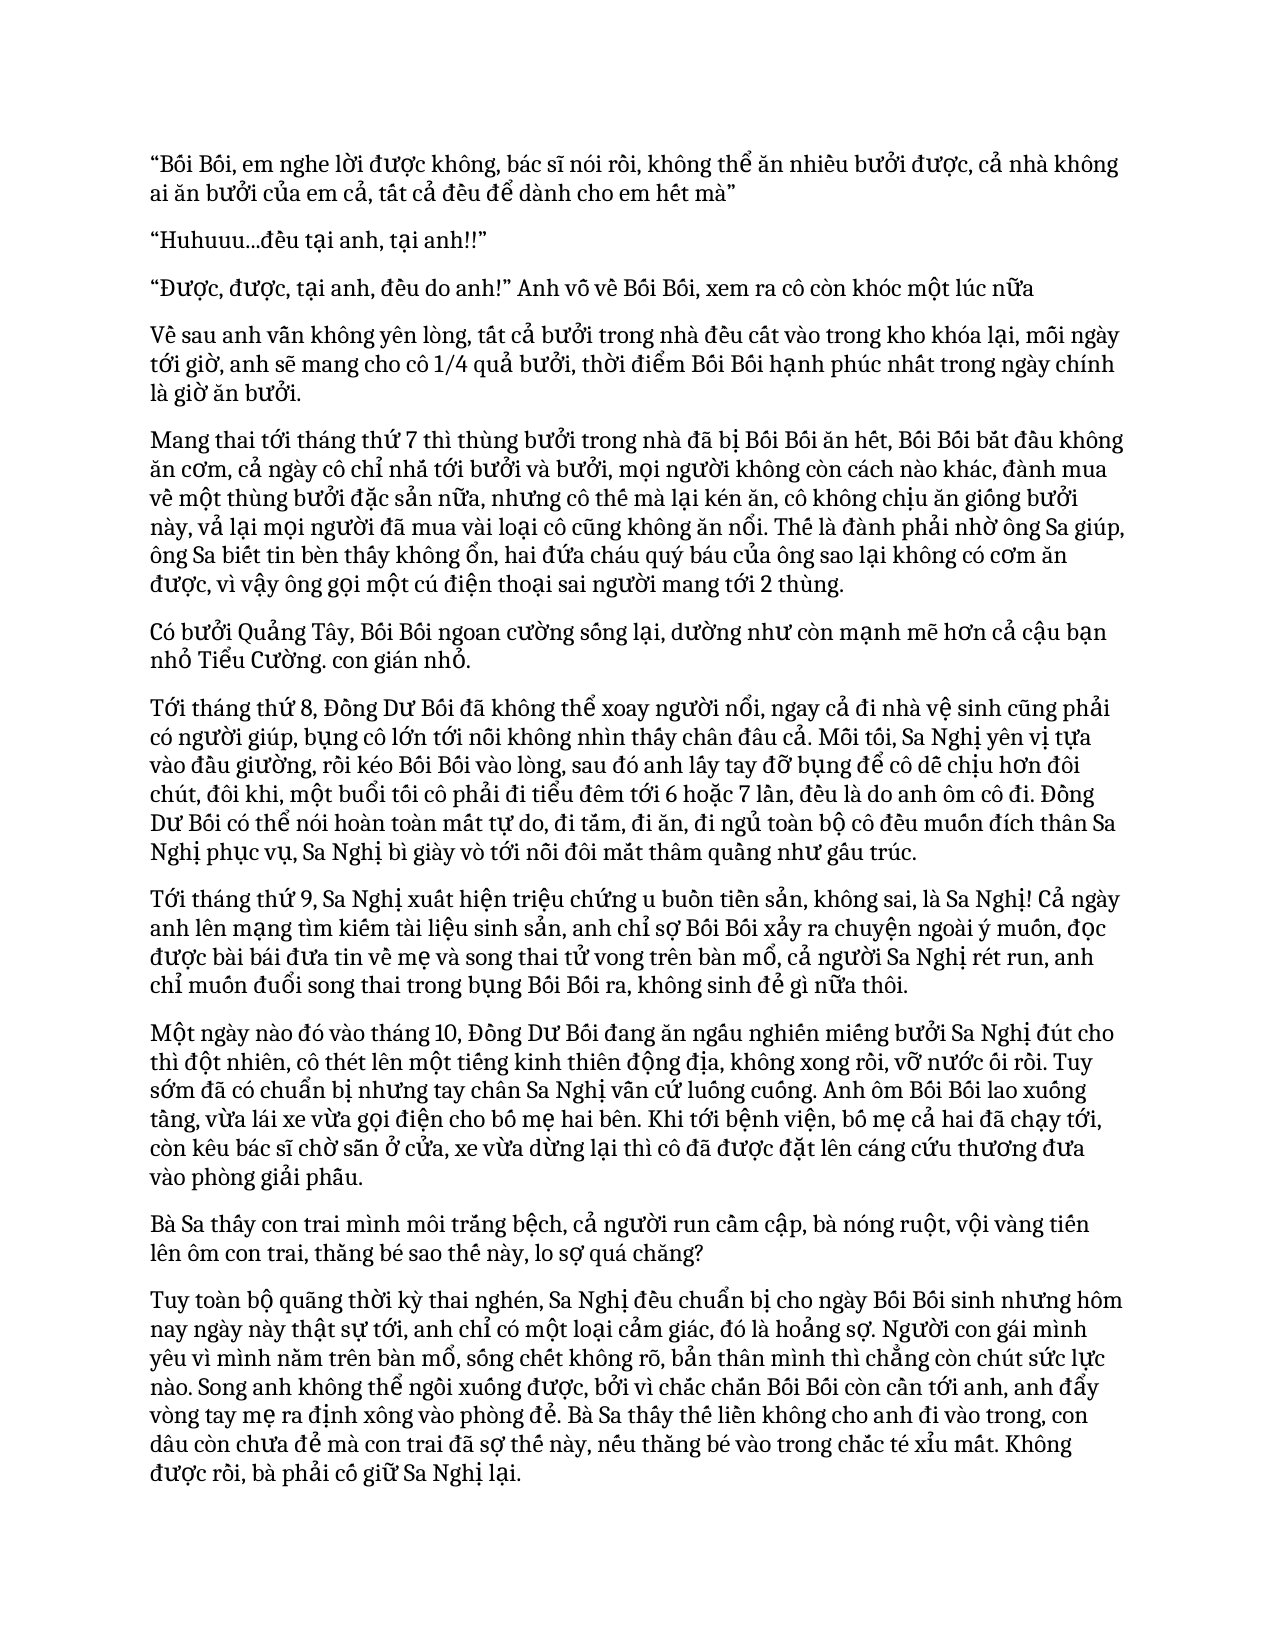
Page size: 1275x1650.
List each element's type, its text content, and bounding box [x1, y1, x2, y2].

text Tới tháng thứ 8, Đồng Dư Bối đã không thể xoay người nổi, ngay cả đi nhà vệ sinh cũng phải có người giúp, bụng cô lớn tới nỗi không nhìn thấy chân đâu cả. Mỗi tối, Sa Nghị yên vị tựa vào đầu giường, rồi kéo Bối Bối vào lòng, sau đó anh lấy tay đỡ bụng để cô dễ chịu hơn đôi chút, đôi khi, một buổi tối cô phải đi tiểu đêm tới 6 hoặc 7 lần, đều là do anh ôm cô đi. Đồng Dư Bối có thể nói hoàn toàn mất tự do, đi tắm, đi ăn, đi ngủ toàn bộ cô đều muốn đích thân Sa Nghị phục vụ, Sa Nghị bì giày vò tới nỗi đôi mắt thâm quầng như gấu trúc. [150, 694, 1125, 866]
text Có bưởi Quảng Tây, Bối Bối ngoan cường sống lại, dường như còn mạnh mẽ hơn cả cậu bạn nhỏ Tiểu Cường. con gián nhỏ. [150, 617, 1125, 675]
text Một ngày nào đó vào tháng 10, Đồng Dư Bối đang ăn ngấu nghiến miếng bưởi Sa Nghị đút cho thì đột nhiên, cô thét lên một tiếng kinh thiên động địa, không xong rồi, vỡ nước ối rồi. Tuy sớm đã có chuẩn bị nhưng tay chân Sa Nghị vẫn cứ luống cuống. Anh ôm Bối Bối lao xuống tầng, vừa lái xe vừa gọi điện cho bố mẹ hai bên. Khi tới bệnh viện, bố mẹ cả hai đã chạy tới, còn kêu bác sĩ chờ sẵn ở cửa, xe vừa dừng lại thì cô đã được đặt lên cáng cứu thương đưa vào phòng giải phẫu. [150, 1019, 1125, 1191]
text Tới tháng thứ 9, Sa Nghị xuất hiện triệu chứng u buồn tiền sản, không sai, là Sa Nghị! Cả ngày anh lên mạng tìm kiếm tài liệu sinh sản, anh chỉ sợ Bối Bối xảy ra chuyện ngoài ý muốn, đọc được bài bái đưa tin về mẹ và song thai tử vong trên bàn mổ, cả người Sa Nghị rét run, anh chỉ muốn đuổi song thai trong bụng Bối Bối ra, không sinh đẻ gì nữa thôi. [150, 885, 1125, 1000]
text Về sau anh vẫn không yên lòng, tất cả bưởi trong nhà đều cất vào trong kho khóa lại, mỗi ngày tới giờ, anh sẽ mang cho cô 1/4 quả bưởi, thời điểm Bối Bối hạnh phúc nhất trong ngày chính là giờ ăn bưởi. [150, 321, 1125, 407]
text “Bối Bối, em nghe lời được không, bác sĩ nói rồi, không thể ăn nhiều bưởi được, cả nhà không ai ăn bưởi của em cả, tất cả đều để dành cho em hết mà” [150, 150, 1125, 207]
text Tuy toàn bộ quãng thời kỳ thai nghén, Sa Nghị đều chuẩn bị cho ngày Bối Bối sinh nhưng hôm nay ngày này thật sự tới, anh chỉ có một loại cảm giác, đó là hoảng sợ. Người con gái mình yêu vì mình nằm trên bàn mổ, sống chết không rõ, bản thân mình thì chẳng còn chút sức lực nào. Song anh không thể ngồi xuống được, bởi vì chắc chắn Bối Bối còn cần tới anh, anh đẩy vòng tay mẹ ra định xông vào phòng đẻ. Bà Sa thấy thế liền không cho anh đi vào trong, con dâu còn chưa đẻ mà con trai đã sợ thế này, nếu thằng bé vào trong chắc té xỉu mất. Không được rồi, bà phải cố giữ Sa Nghị lại. [150, 1286, 1125, 1487]
text “Được, được, tại anh, đều do anh!” Anh vỗ về Bối Bối, xem ra cô còn khóc một lúc nữa [150, 274, 1125, 302]
text Mang thai tới tháng thứ 7 thì thùng bưởi trong nhà đã bị Bối Bối ăn hết, Bối Bối bắt đầu không ăn cơm, cả ngày cô chỉ nhắ tới bưởi và bưởi, mọi người không còn cách nào khác, đành mua về một thùng bưởi đặc sản nữa, nhưng cô thế mà lại kén ăn, cô không chịu ăn giống bưởi này, vả lại mọi người đã mua vài loại cô cũng không ăn nổi. Thế là đành phải nhờ ông Sa giúp, ông Sa biết tin bèn thấy không ổn, hai đứa cháu quý báu của ông sao lại không có cơm ăn được, vì vậy ông gọi một cú điện thoại sai người mang tới 2 thùng. [150, 426, 1125, 599]
text “Huhuuu...đều tại anh, tại anh!!” [150, 226, 1125, 255]
text Bà Sa thấy con trai mình môi trắng bệch, cả người run cầm cập, bà nóng ruột, vội vàng tiến lên ôm con trai, thằng bé sao thế này, lo sợ quá chăng? [150, 1210, 1125, 1267]
